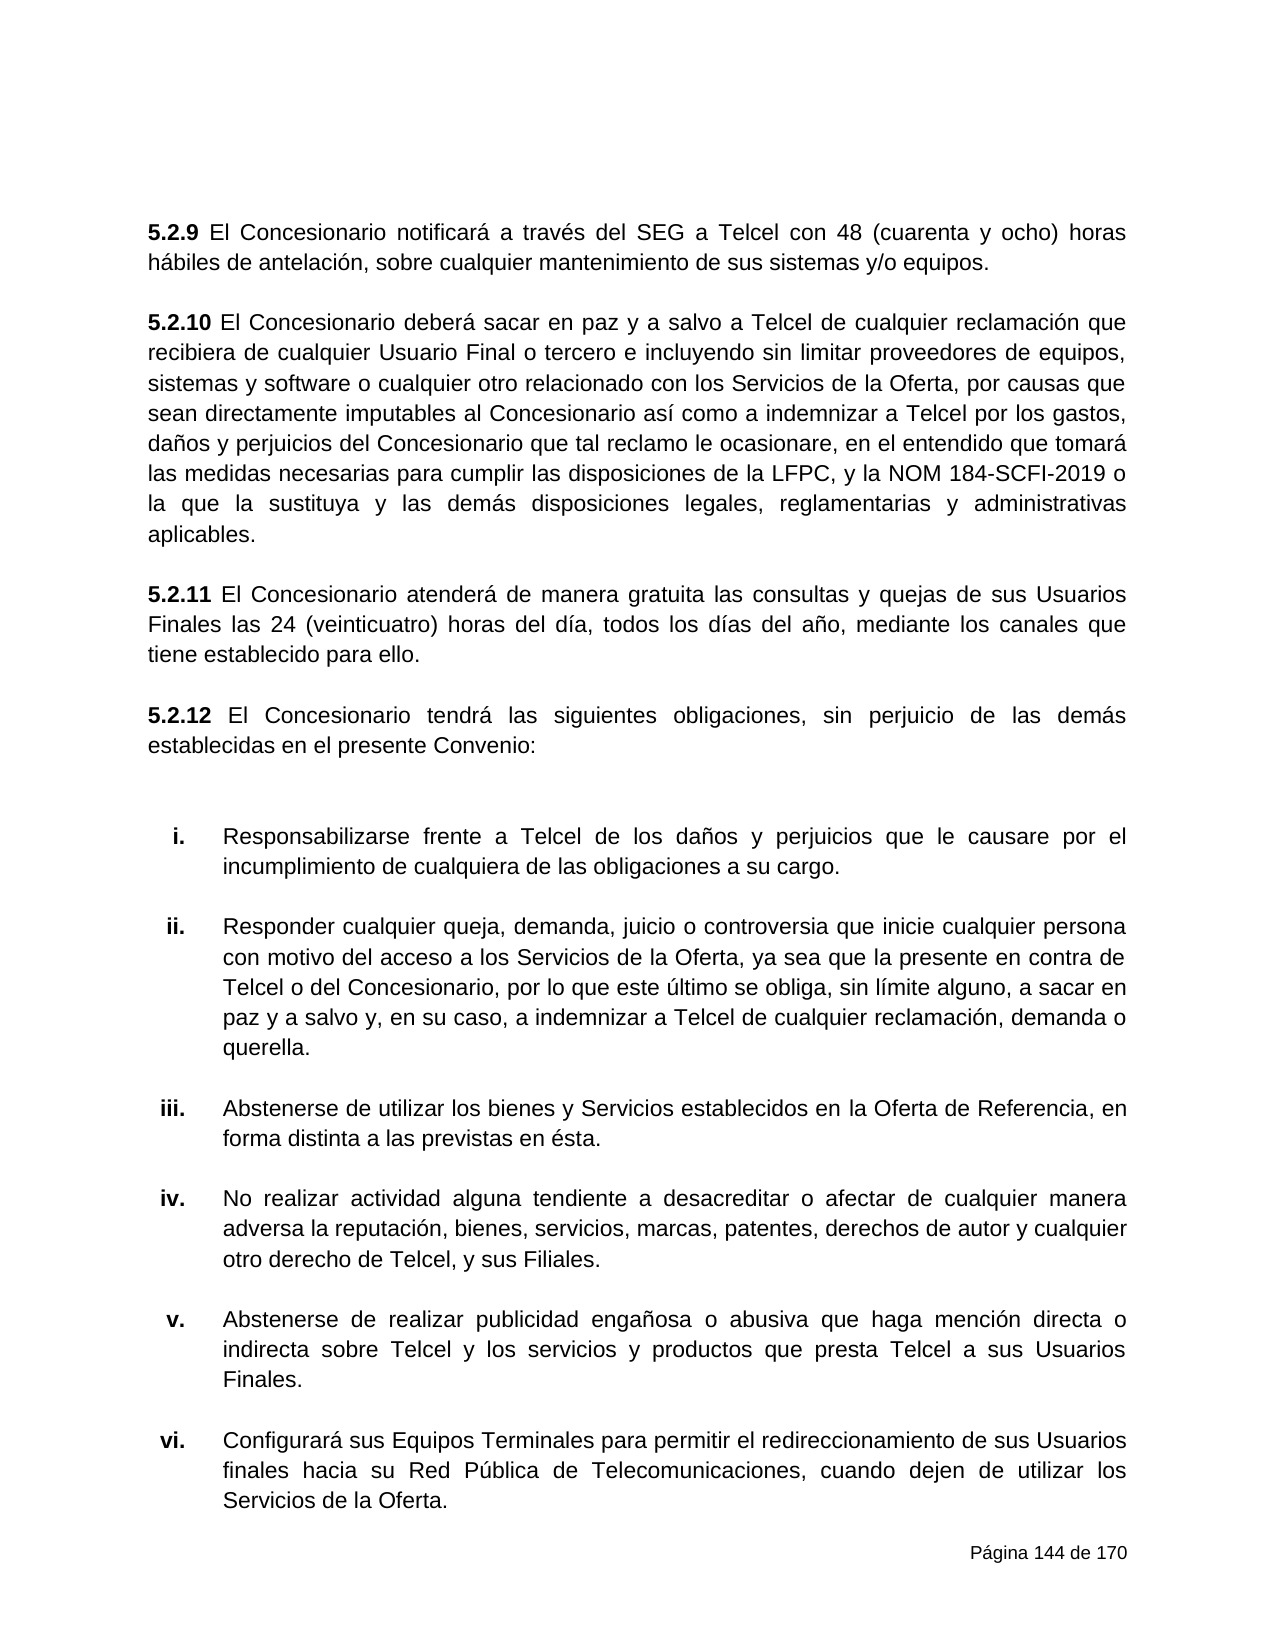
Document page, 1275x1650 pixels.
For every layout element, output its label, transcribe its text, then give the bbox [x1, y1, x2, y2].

text 5.2.9 El Concesionario notificará a través del SEG a Telcel con 48 (cuarenta y ocho) horas hábiles de antelación, sobre cualquier mantenimiento de sus sistemas y/o equipos. [148, 218, 1127, 275]
list Responsabilizarse frente a Telcel de los daños y perjuicios que le causare por el incumplimiento de cualquiera de las obligaciones a su cargo. [185, 823, 1127, 879]
list Abstenerse de realizar publicidad engañosa o abusiva que haga mención directa o indirecta sobre Telcel y los servicios y productos que presta Telcel a sus Usuarios Finales. [185, 1306, 1127, 1393]
list Abstenerse de utilizar los bienes y Servicios establecidos en la Oferta de Referencia, en forma distinta a las previstas en ésta. [185, 1094, 1127, 1151]
list Configurará sus Equipos Terminales para permitir el redireccionamiento de sus Usuarios finales hacia su Red Pública de Telecomunicaciones, cuando dejen de utilizar los Servicios de la Oferta. [185, 1427, 1127, 1514]
text 5.2.10 El Concesionario deberá sacar en paz y a salvo a Telcel de cualquier reclamación que recibiera de cualquier Usuario Final o tercero e incluyendo sin limitar proveedores de equipos, sistemas y software o cualquier otro relacionado con los Servicios de la Oferta, por causas que sean directamente imputables al Concesionario así como a indemnizar a Telcel por los gastos, daños y perjuicios del Concesionario que tal reclamo le ocasionare, en el entendido que tomará las medidas necesarias para cumplir las disposiciones de la LFPC, y la NOM 184-SCFI-2019 o la que la sustituya y las demás disposiciones legales, reglamentarias y administrativas aplicables. [148, 309, 1127, 547]
text 5.2.12 El Concesionario tendrá las siguientes obligaciones, sin perjuicio de las demás establecidas en el presente Convenio: [148, 702, 1127, 758]
text 5.2.11 El Concesionario atenderá de manera gratuita las consultas y quejas de sus Usuarios Finales las 24 (veinticuatro) horas del día, todos los días del año, mediante los canales que tiene establecido para ello. [148, 581, 1127, 668]
list No realizar actividad alguna tendiente a desacreditar o afectar de cualquier manera adversa la reputación, bienes, servicios, marcas, patentes, derechos de autor y cualquier otro derecho de Telcel, y sus Filiales. [185, 1185, 1127, 1272]
list Responder cualquier queja, demanda, juicio o controversia que inicie cualquier persona con motivo del acceso a los Servicios de la Oferta, ya sea que la presente en contra de Telcel o del Concesionario, por lo que este último se obliga, sin límite alguno, a sacar en paz y a salvo y, en su caso, a indemnizar a Telcel de cualquier reclamación, demanda o querella. [185, 913, 1127, 1061]
